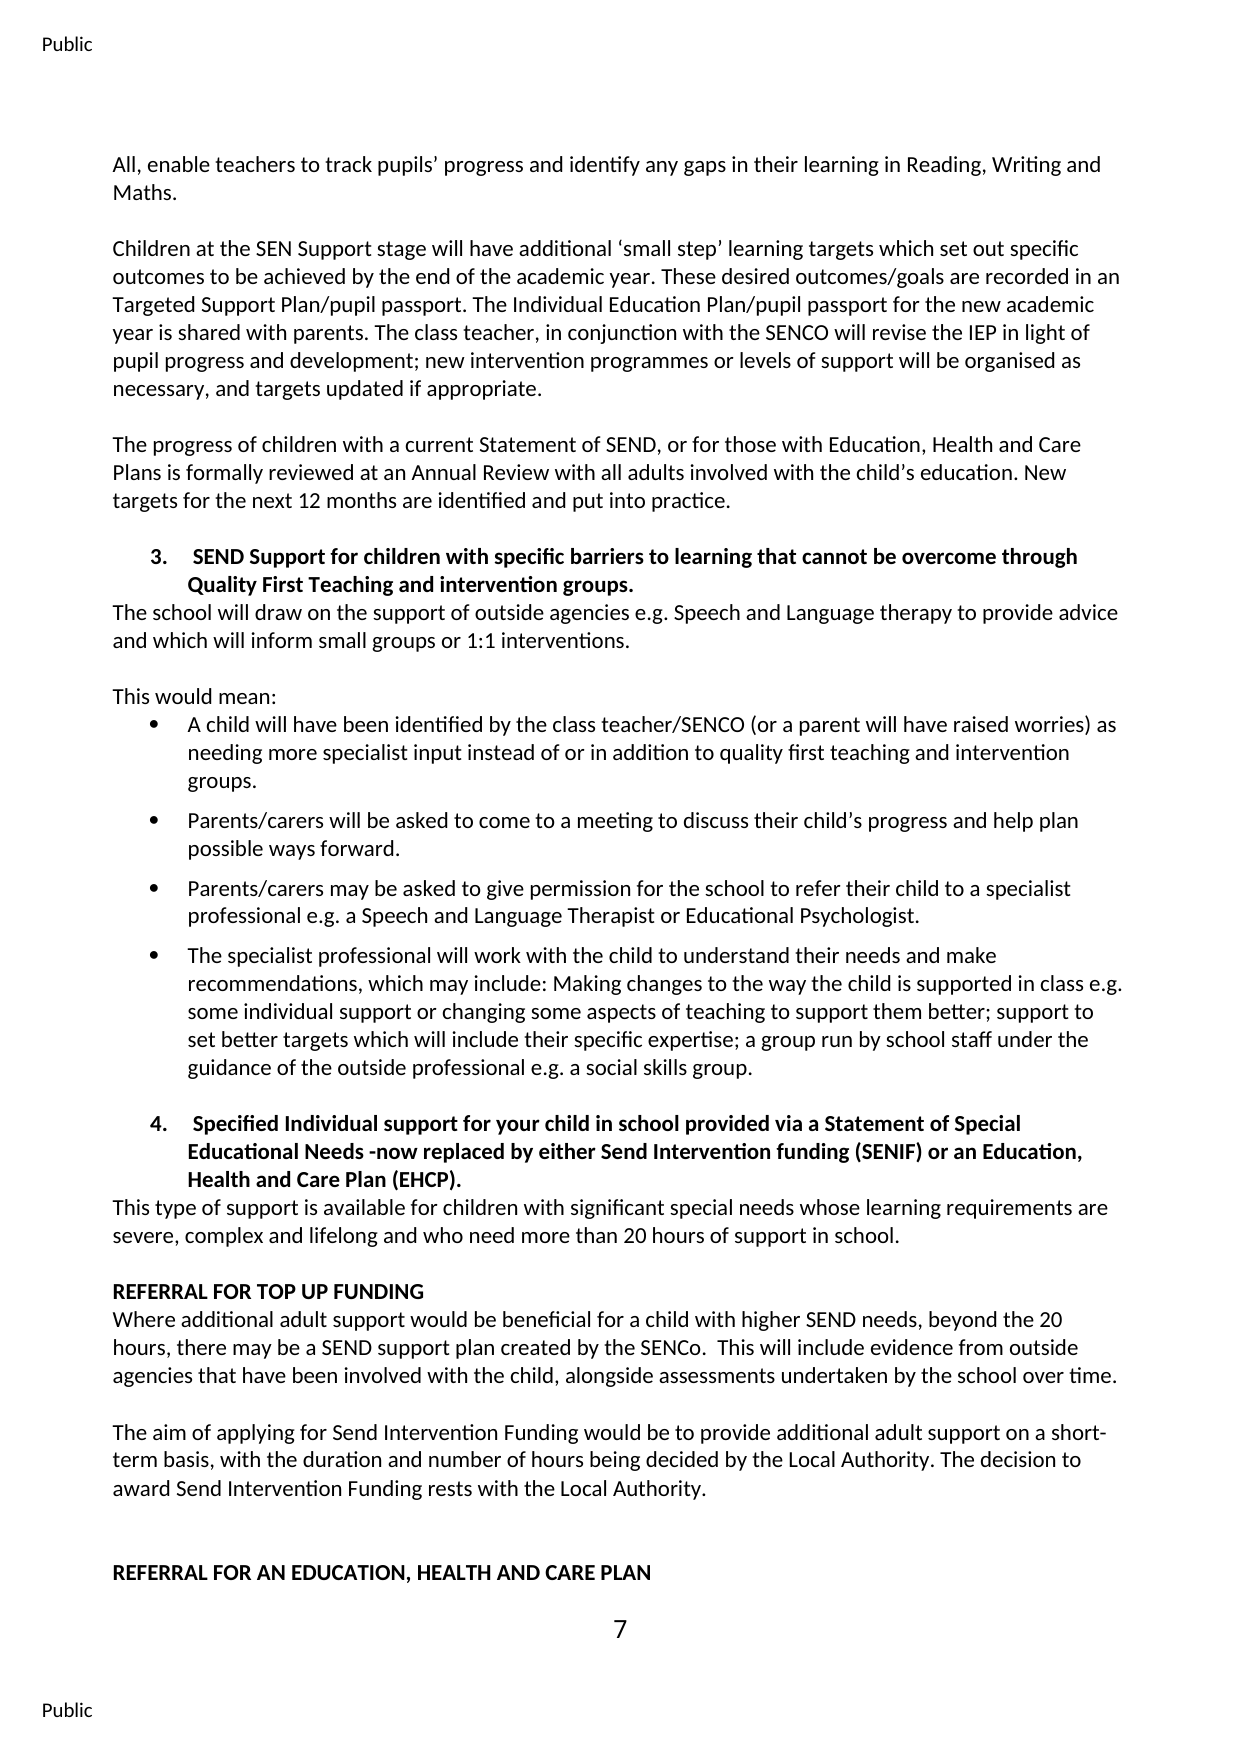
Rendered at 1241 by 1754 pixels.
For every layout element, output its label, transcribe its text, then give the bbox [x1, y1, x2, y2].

text This would mean: [112, 682, 1128, 710]
text The aim of applying for Send Intervention Funding would be to provide additional adult support on a short-term basis, with the duration and number of hours being decided by the Local Authority. The decision to award Send Intervention Funding rests with the Local Authority. [112, 1418, 1128, 1502]
text REFERRAL FOR AN EDUCATION, HEALTH AND CARE PLAN [112, 1558, 1128, 1586]
text The progress of children with a current Statement of SEND, or for those with Education, Health and Care Plans is formally reviewed at an Annual Review with all adults involved with the child’s education. New targets for the next 12 months are identified and put into practice. [112, 430, 1128, 514]
list The specialist professional will work with the child to understand their needs and make recommendations, which may include: Making changes to the way the child is supported in class e.g. some individual support or changing some aspects of teaching to support them better; support to set better targets which will include their specific expertise; a group run by school staff under the guidance of the outside professional e.g. a social skills group. [150, 941, 1128, 1081]
list Parents/carers may be asked to give permission for the school to refer their child to a specialist professional e.g. a Speech and Language Therapist or Educational Psychologist. [150, 874, 1128, 930]
list Parents/carers will be asked to come to a meeting to discuss their child’s progress and help plan possible ways forward. [150, 806, 1128, 862]
list Specified Individual support for your child in school provided via a Statement of Special Educational Needs -now replaced by either Send Intervention funding (SENIF) or an Education, Health and Care Plan (EHCP). [150, 1109, 1128, 1193]
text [112, 150, 1128, 206]
text REFERRAL FOR TOP UP FUNDING [112, 1277, 1128, 1306]
list SEND Support for children with specific barriers to learning that cannot be overcome through Quality First Teaching and intervention groups. [150, 542, 1128, 598]
text The school will draw on the support of outside agencies e.g. Speech and Language therapy to provide advice and which will inform small groups or 1:1 interventions. [112, 598, 1128, 654]
text Children at the SEN Support stage will have additional ‘small step’ learning targets which set out specific outcomes to be achieved by the end of the academic year. These desired outcomes/goals are recorded in an Targeted Support Plan/pupil passport. The Individual Education Plan/pupil passport for the new academic year is shared with parents. The class teacher, in conjunction with the SENCO will revise the IEP in light of pupil progress and development; new intervention programmes or levels of support will be organised as necessary, and targets updated if appropriate. [112, 234, 1128, 402]
text Where additional adult support would be beneficial for a child with higher SEND needs, beyond the 20 hours, there may be a SEND support plan created by the SENCo. This will include evidence from outside agencies that have been involved with the child, alongside assessments undertaken by the school over time. [112, 1306, 1128, 1389]
text This type of support is available for children with significant special needs whose learning requirements are severe, complex and lifelong and who need more than 20 hours of support in school. [112, 1193, 1128, 1249]
list A child will have been identified by the class teacher/SENCO (or a parent will have raised worries) as needing more specialist input instead of or in addition to quality first teaching and intervention groups. [150, 710, 1128, 794]
